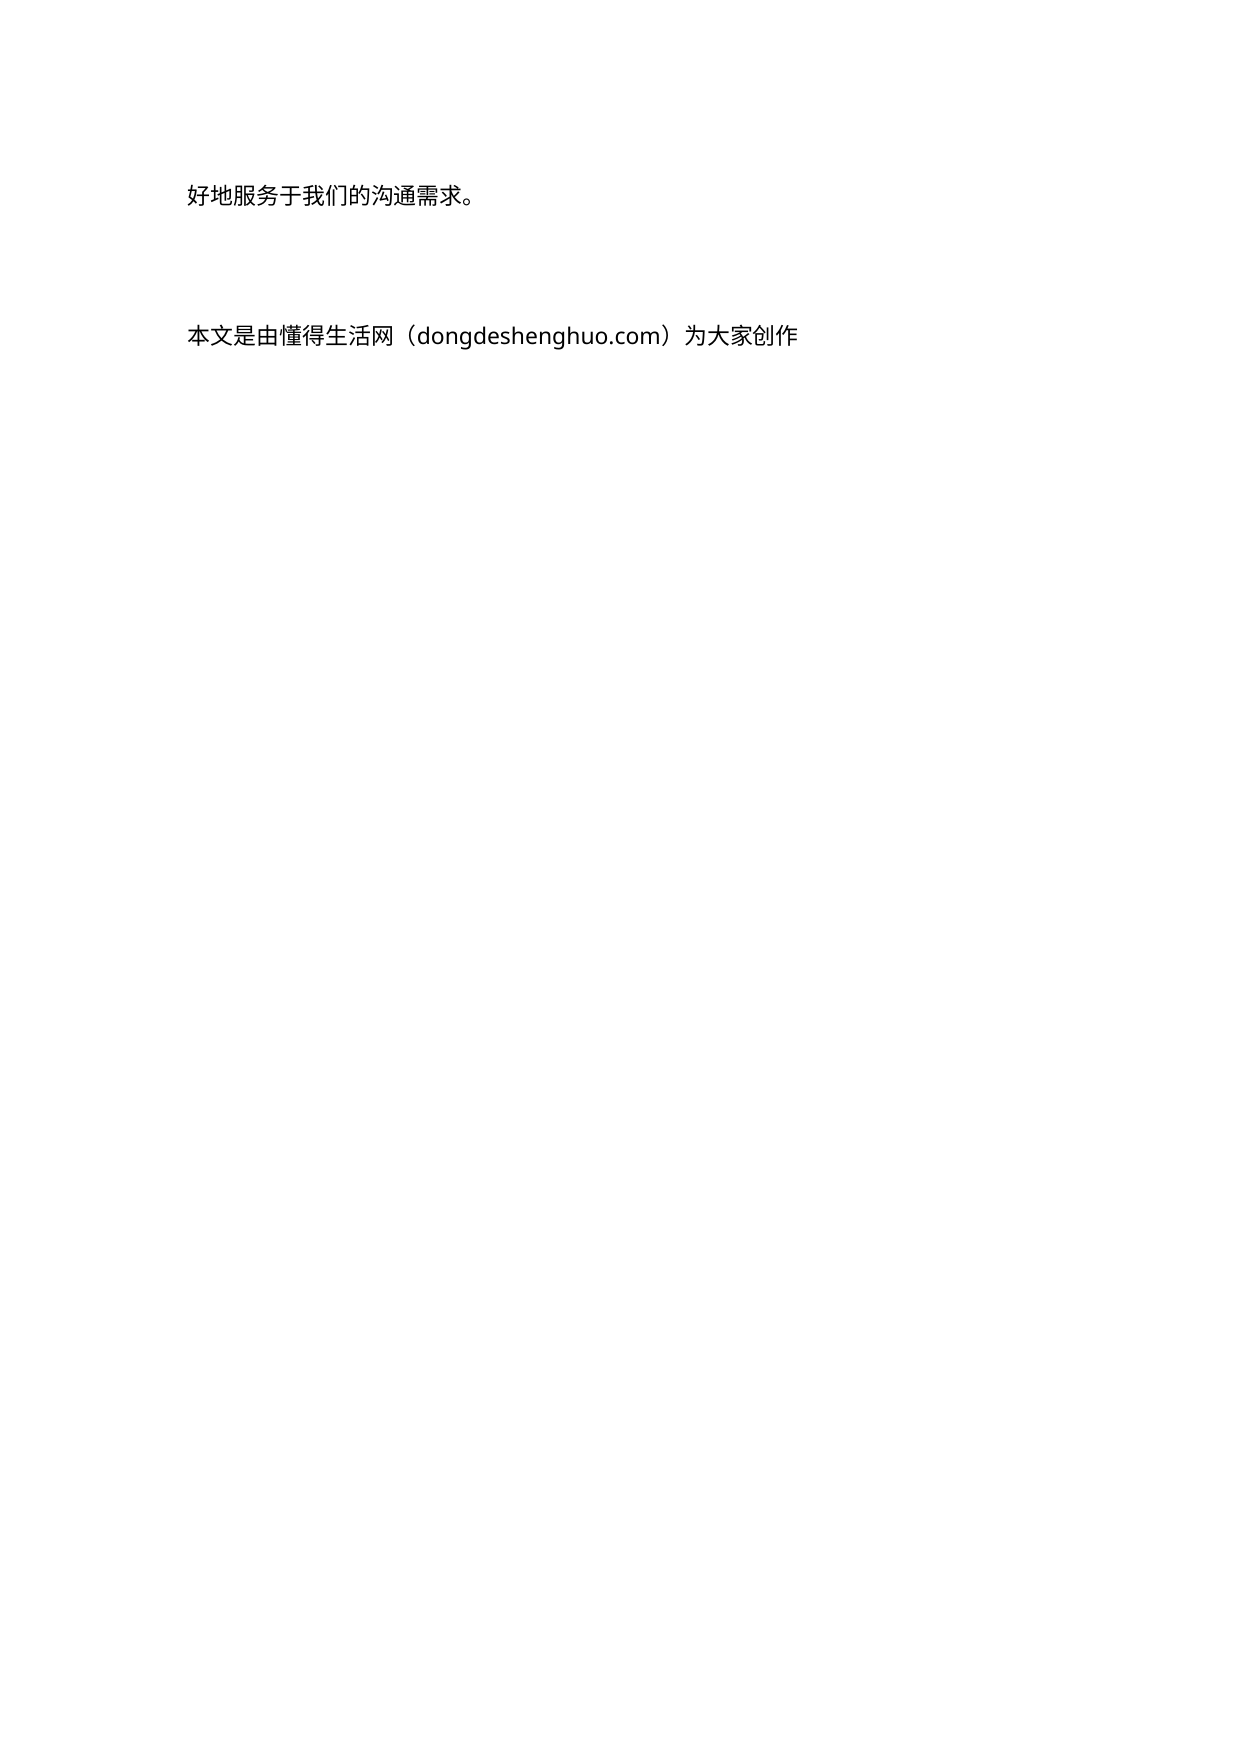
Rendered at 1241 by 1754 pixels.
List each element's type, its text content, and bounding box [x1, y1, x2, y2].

text 本文是由懂得生活网（dongdeshenghuo.com）为大家创作 [187, 302, 1053, 367]
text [187, 162, 1053, 227]
